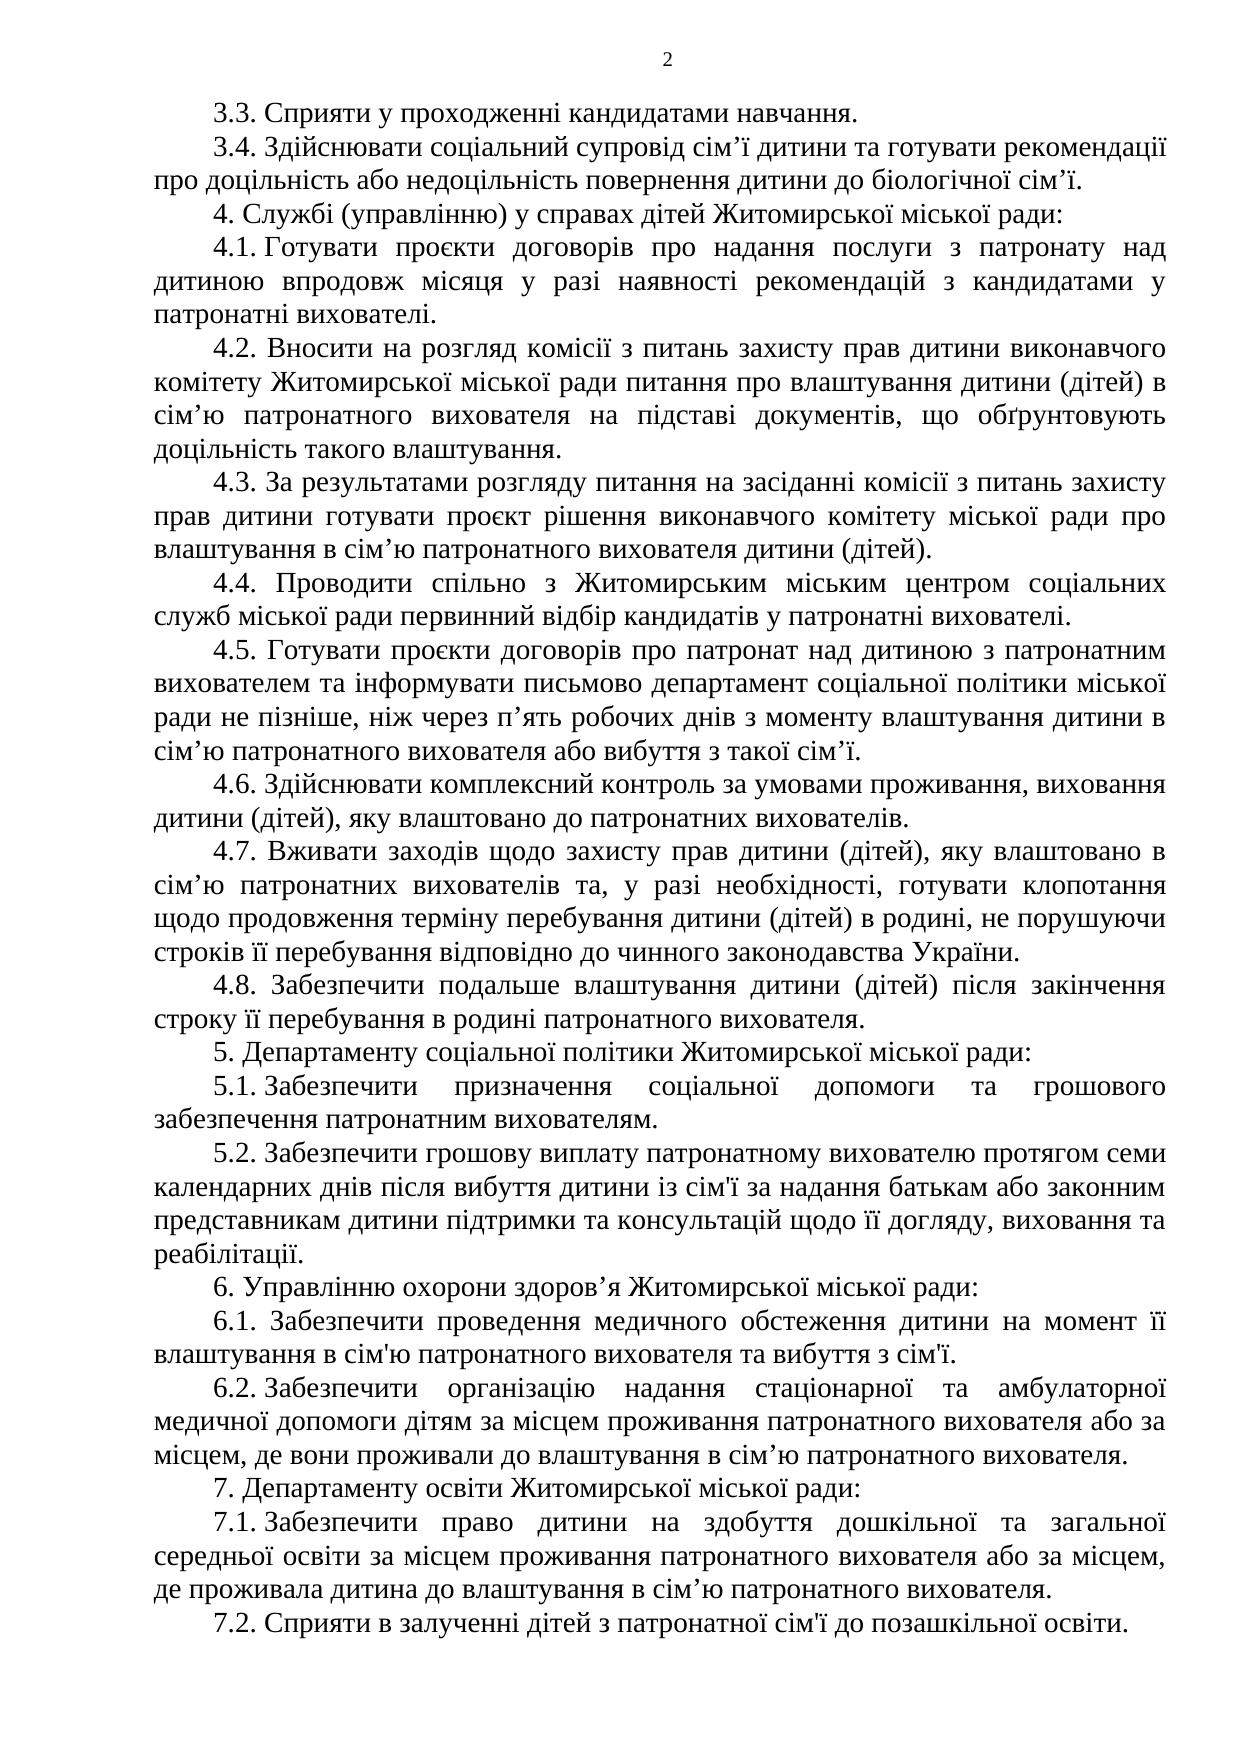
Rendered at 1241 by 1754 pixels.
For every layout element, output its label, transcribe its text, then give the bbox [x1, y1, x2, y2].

text 4.1. Готувати проєкти договорів про надання послуги з патронату над дитиною впродовж місяця у разі наявності рекомендацій з кандидатами у патронатні вихователі. [153, 229, 1167, 330]
text 4.6. Здійснювати комплексний контроль за умовами проживання, виховання дитини (дітей), яку влаштовано до патронатних вихователів. [153, 766, 1167, 833]
text 6.2. Забезпечити організацію надання стаціонарної та амбулаторної медичної допомоги дітям за місцем проживання патронатного вихователя або за місцем, де вони проживали до влаштування в сім’ю патронатного вихователя. [153, 1370, 1167, 1471]
text 7.1. Забезпечити право дитини на здобуття дошкільної та загальної середньої освіти за місцем проживання патронатного вихователя або за місцем, де проживала дитина до влаштування в сім’ю патронатного вихователя. [153, 1504, 1167, 1605]
text 5. Департаменту соціальної політики Житомирської міської ради: [153, 1034, 1167, 1068]
text 4.5. Готувати проєкти договорів про патронат над дитиною з патронатним вихователем та інформувати письмово департамент соціальної політики міської ради не пізніше, ніж через п’ять робочих днів з моменту влаштування дитини в сім’ю патронатного вихователя або вибуття з такої сім’ї. [153, 632, 1167, 766]
text 4.2. Вносити на розгляд комісії з питань захисту прав дитини виконавчого комітету Житомирської міської ради питання про влаштування дитини (дітей) в сім’ю патронатного вихователя на підставі документів, що обґрунтовують доцільність такого влаштування. [153, 330, 1167, 464]
text 7. Департаменту освіти Житомирської міської ради: [153, 1471, 1167, 1504]
text 5.1. Забезпечити призначення соціальної допомоги та грошового забезпечення патронатним вихователям. [153, 1068, 1167, 1135]
text 3.4. Здійснювати соціальний супровід сім’ї дитини та готувати рекомендації про доцільність або недоцільність повернення дитини до біологічної сім’ї. [153, 129, 1167, 196]
text 7.2. Сприяти в залученні дітей з патронатної сім'ї до позашкільної освіти. [153, 1605, 1167, 1638]
text 4. Службі (управлінню) у справах дітей Житомирської міської ради: [153, 196, 1167, 229]
text 3.3. Сприяти у проходженні кандидатами навчання. [153, 95, 1167, 129]
text 4.4. Проводити спільно з Житомирським міським центром соціальних служб міської ради первинний відбір кандидатів у патронатні вихователі. [153, 565, 1167, 632]
text 4.7. Вживати заходів щодо захисту прав дитини (дітей), яку влаштовано в сім’ю патронатних вихователів та, у разі необхідності, готувати клопотання щодо продовження терміну перебування дитини (дітей) в родині, не порушуючи строків її перебування відповідно до чинного законодавства України. [153, 833, 1167, 967]
text 6. Управлінню охорони здоров’я Житомирської міської ради: [153, 1269, 1167, 1303]
text 6.1. Забезпечити проведення медичного обстеження дитини на момент її влаштування в сім'ю патронатного вихователя та вибуття з сім'ї. [153, 1303, 1167, 1370]
text 4.8. Забезпечити подальше влаштування дитини (дітей) після закінчення строку її перебування в родині патронатного вихователя. [153, 967, 1167, 1034]
text 5.2. Забезпечити грошову виплату патронатному вихователю протягом семи календарних днів після вибуття дитини із сім'ї за надання батькам або законним представникам дитини підтримки та консультацій щодо її догляду, виховання та реабілітації. [153, 1135, 1167, 1269]
text 4.3. За результатами розгляду питання на засіданні комісії з питань захисту прав дитини готувати проєкт рішення виконавчого комітету міської ради про влаштування в сім’ю патронатного вихователя дитини (дітей). [153, 464, 1167, 565]
